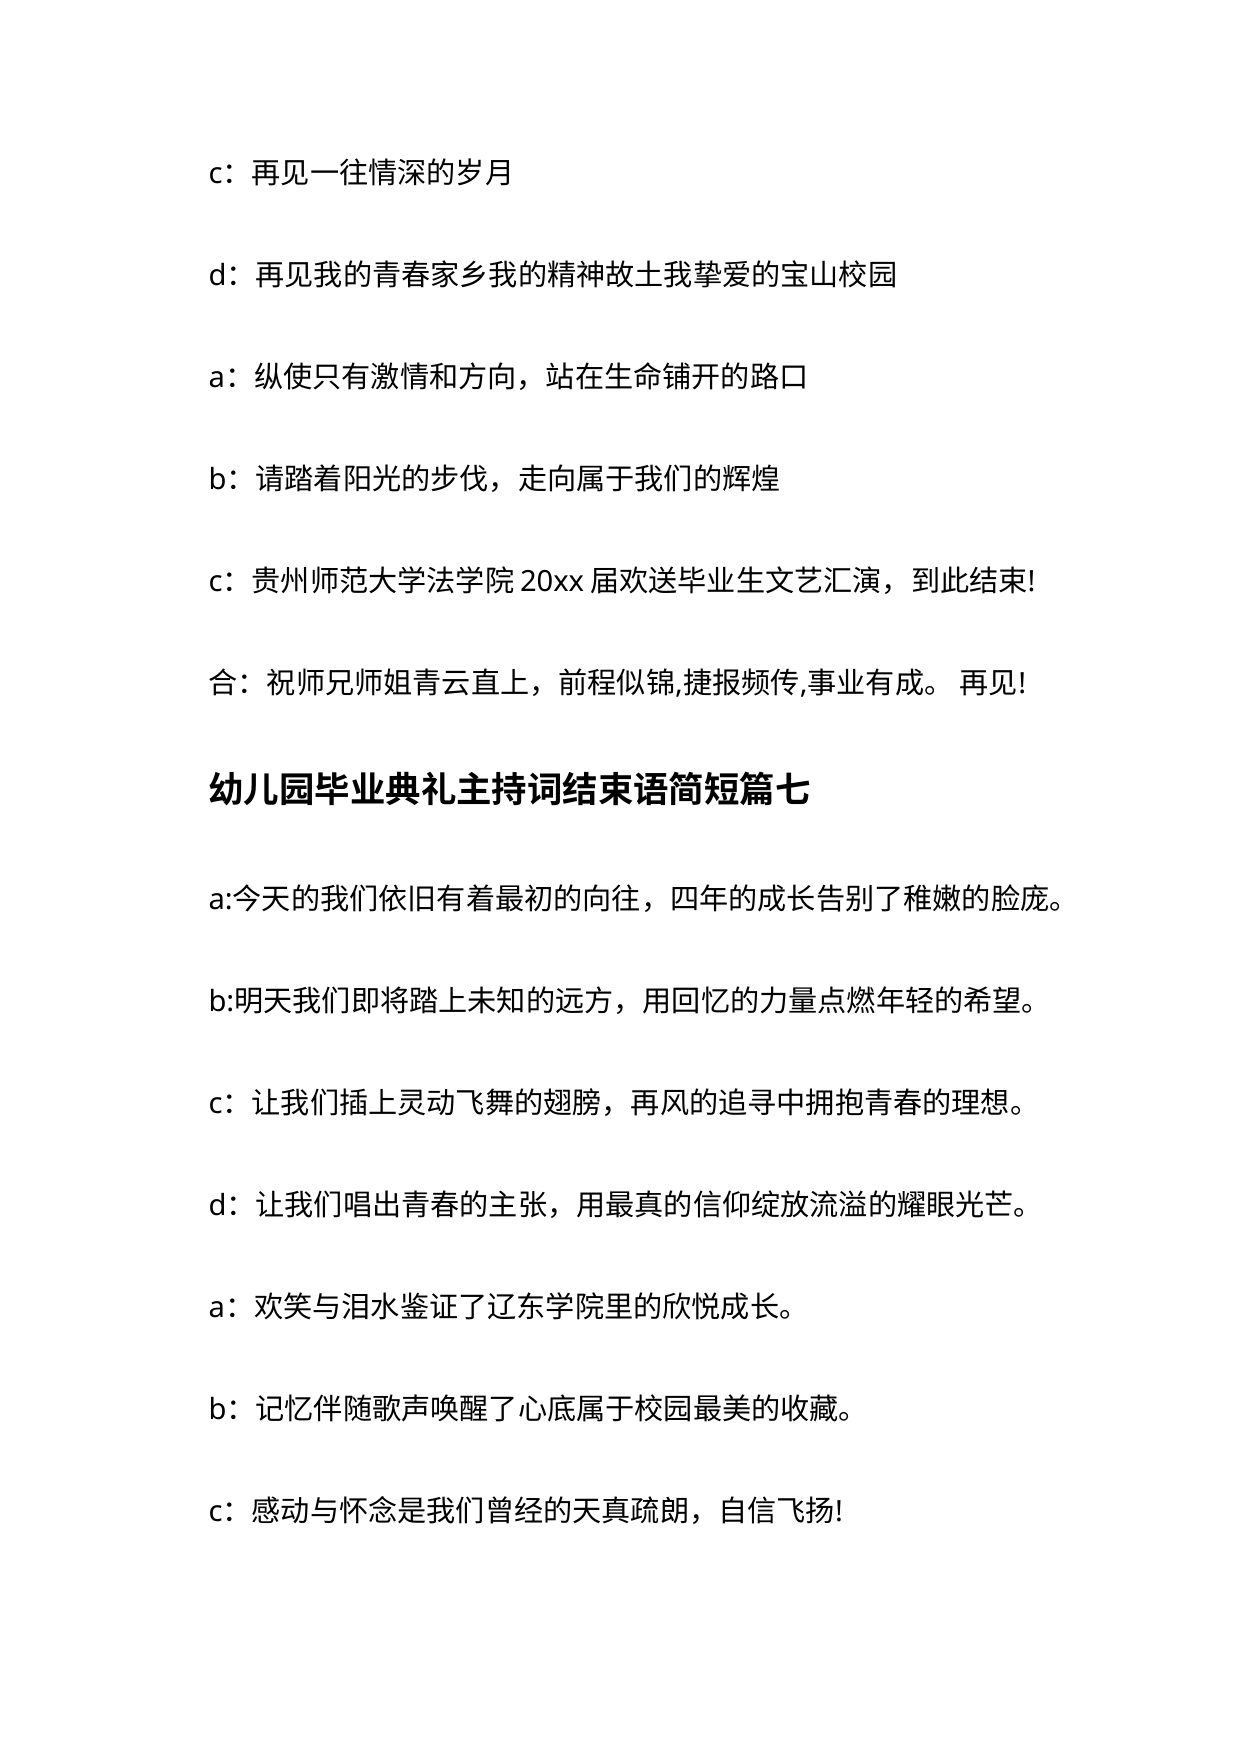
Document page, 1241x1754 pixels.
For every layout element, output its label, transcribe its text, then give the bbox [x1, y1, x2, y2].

text c：再见一往情深的岁月 [150, 150, 1090, 192]
text c：感动与怀念是我们曾经的天真疏朗，自信飞扬! [150, 1487, 1090, 1529]
text 幼儿园毕业典礼主持词结束语简短篇七 [150, 762, 1090, 813]
text a：欢笑与泪水鉴证了辽东学院里的欣悦成长。 [150, 1283, 1090, 1326]
text c：让我们插上灵动飞舞的翅膀，再风的追寻中拥抱青春的理想。 [150, 1079, 1090, 1122]
text b:明天我们即将踏上未知的远方，用回忆的力量点燃年轻的希望。 [150, 977, 1090, 1020]
text c：贵州师范大学法学院20xx届欢送毕业生文艺汇演，到此结束! [150, 558, 1090, 600]
text a：纵使只有激情和方向，站在生命铺开的路口 [150, 354, 1090, 396]
text a:今天的我们依旧有着最初的向往，四年的成长告别了稚嫩的脸庞。 [150, 875, 1090, 918]
text 合：祝师兄师姐青云直上，前程似锦,捷报频传,事业有成。 再见! [150, 660, 1090, 702]
text b：请踏着阳光的步伐，走向属于我们的辉煌 [150, 456, 1090, 498]
text d：再见我的青春家乡我的精神故土我挚爱的宝山校园 [150, 252, 1090, 294]
text b：记忆伴随歌声唤醒了心底属于校园最美的收藏。 [150, 1385, 1090, 1428]
text d：让我们唱出青春的主张，用最真的信仰绽放流溢的耀眼光芒。 [150, 1181, 1090, 1224]
